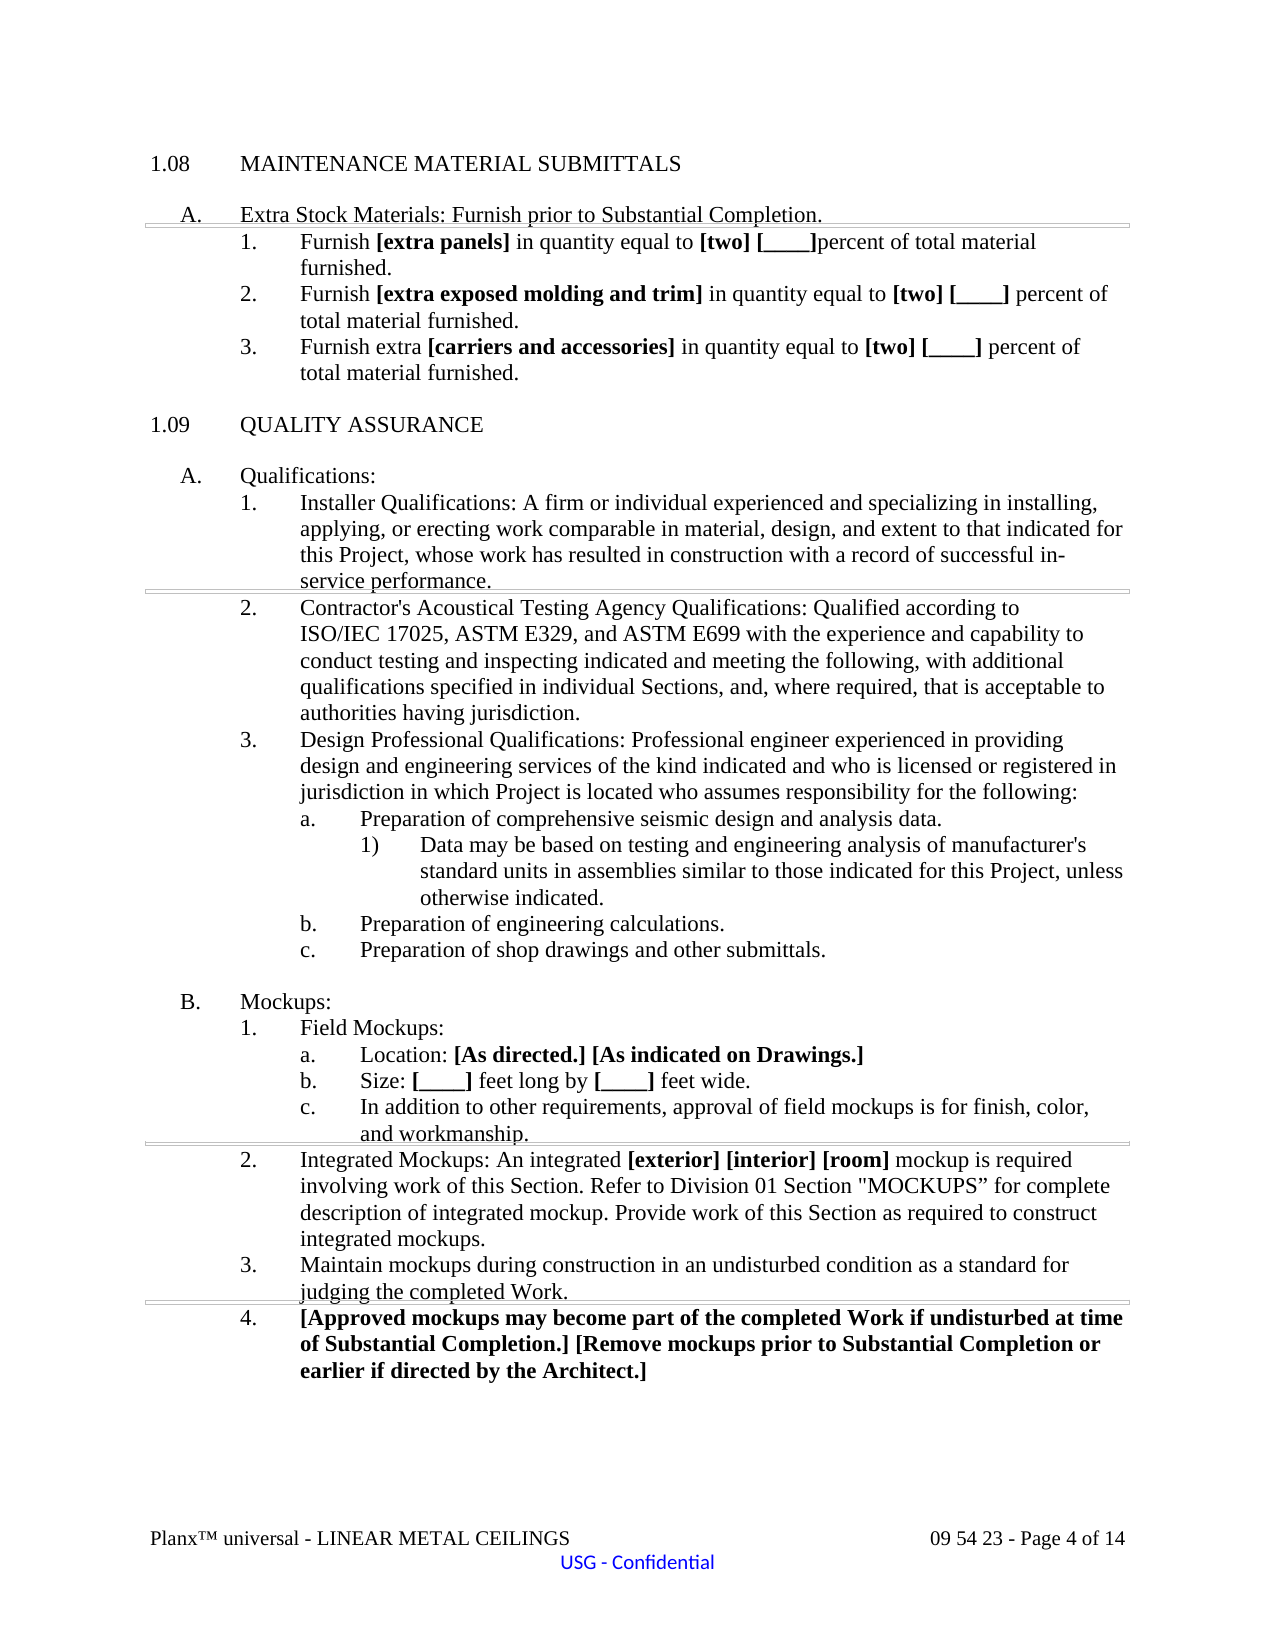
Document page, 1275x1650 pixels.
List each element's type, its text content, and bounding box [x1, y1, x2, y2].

list Size: [____] feet long by [____] feet wide. [300, 1067, 1125, 1093]
list QUALITY ASSURANCE [150, 411, 1125, 437]
list Furnish [extra panels] in quantity equal to [two] [____]percent of total material furnished. [240, 228, 1125, 280]
list Installer Qualifications: A firm or individual experienced and specializing in installing, applying, or erecting work comparable in material, design, and extent to that indicated for this Project, whose work has resulted in construction with a record of successful in-service performance. [240, 488, 1125, 589]
list Field Mockups: [240, 1014, 1125, 1041]
list Qualifications: [180, 462, 1125, 488]
list Mockups: [180, 988, 1125, 1014]
list Preparation of shop drawings and other submittals. [300, 937, 1125, 963]
list In addition to other requirements, approval of field mockups is for finish, color, and workmanship. [300, 1093, 1125, 1142]
list Furnish [extra exposed molding and trim] in quantity equal to [two] [____] percent of total material furnished. [240, 280, 1125, 333]
list [Approved mockups may become part of the completed Work if undisturbed at time of Substantial Completion.] [Remove mockups prior to Substantial Completion or earlier if directed by the Architect.] [240, 1305, 1125, 1383]
list Integrated Mockups: An integrated [exterior] [interior] [room] mockup is required involving work of this Section. Refer to Division 01 Section "MOCKUPS” for complete description of integrated mockup. Provide work of this Section as required to construct integrated mockups. [240, 1146, 1125, 1251]
list Maintain mockups during construction in an undisturbed condition as a standard for judging the completed Work. [240, 1251, 1125, 1300]
list Preparation of engineering calculations. [300, 910, 1125, 937]
list Contractor's Acoustical Testing Agency Qualifications: Qualified according to ISO/IEC 17025, ASTM E329, and ASTM E699 with the experience and capability to conduct testing and inspecting indicated and meeting the following, with additional qualifications specified in individual Sections, and, where required, that is acceptable to authorities having jurisdiction. [240, 594, 1125, 726]
list Location: [As directed.] [As indicated on Drawings.] [300, 1041, 1125, 1067]
list MAINTENANCE MATERIAL SUBMITTALS [150, 150, 1125, 176]
list Design Professional Qualifications: Professional engineer experienced in providing design and engineering services of the kind indicated and who is licensed or registered in jurisdiction in which Project is located who assumes responsibility for the following: [240, 726, 1125, 805]
list Preparation of comprehensive seismic design and analysis data. [300, 805, 1125, 831]
list Furnish extra [carriers and accessories] in quantity equal to [two] [____] percent of total material furnished. [240, 333, 1125, 386]
list Extra Stock Materials: Furnish prior to Substantial Completion. [180, 201, 1125, 223]
list Data may be based on testing and engineering analysis of manufacturer's standard units in assemblies similar to those indicated for this Project, unless otherwise indicated. [360, 831, 1125, 910]
